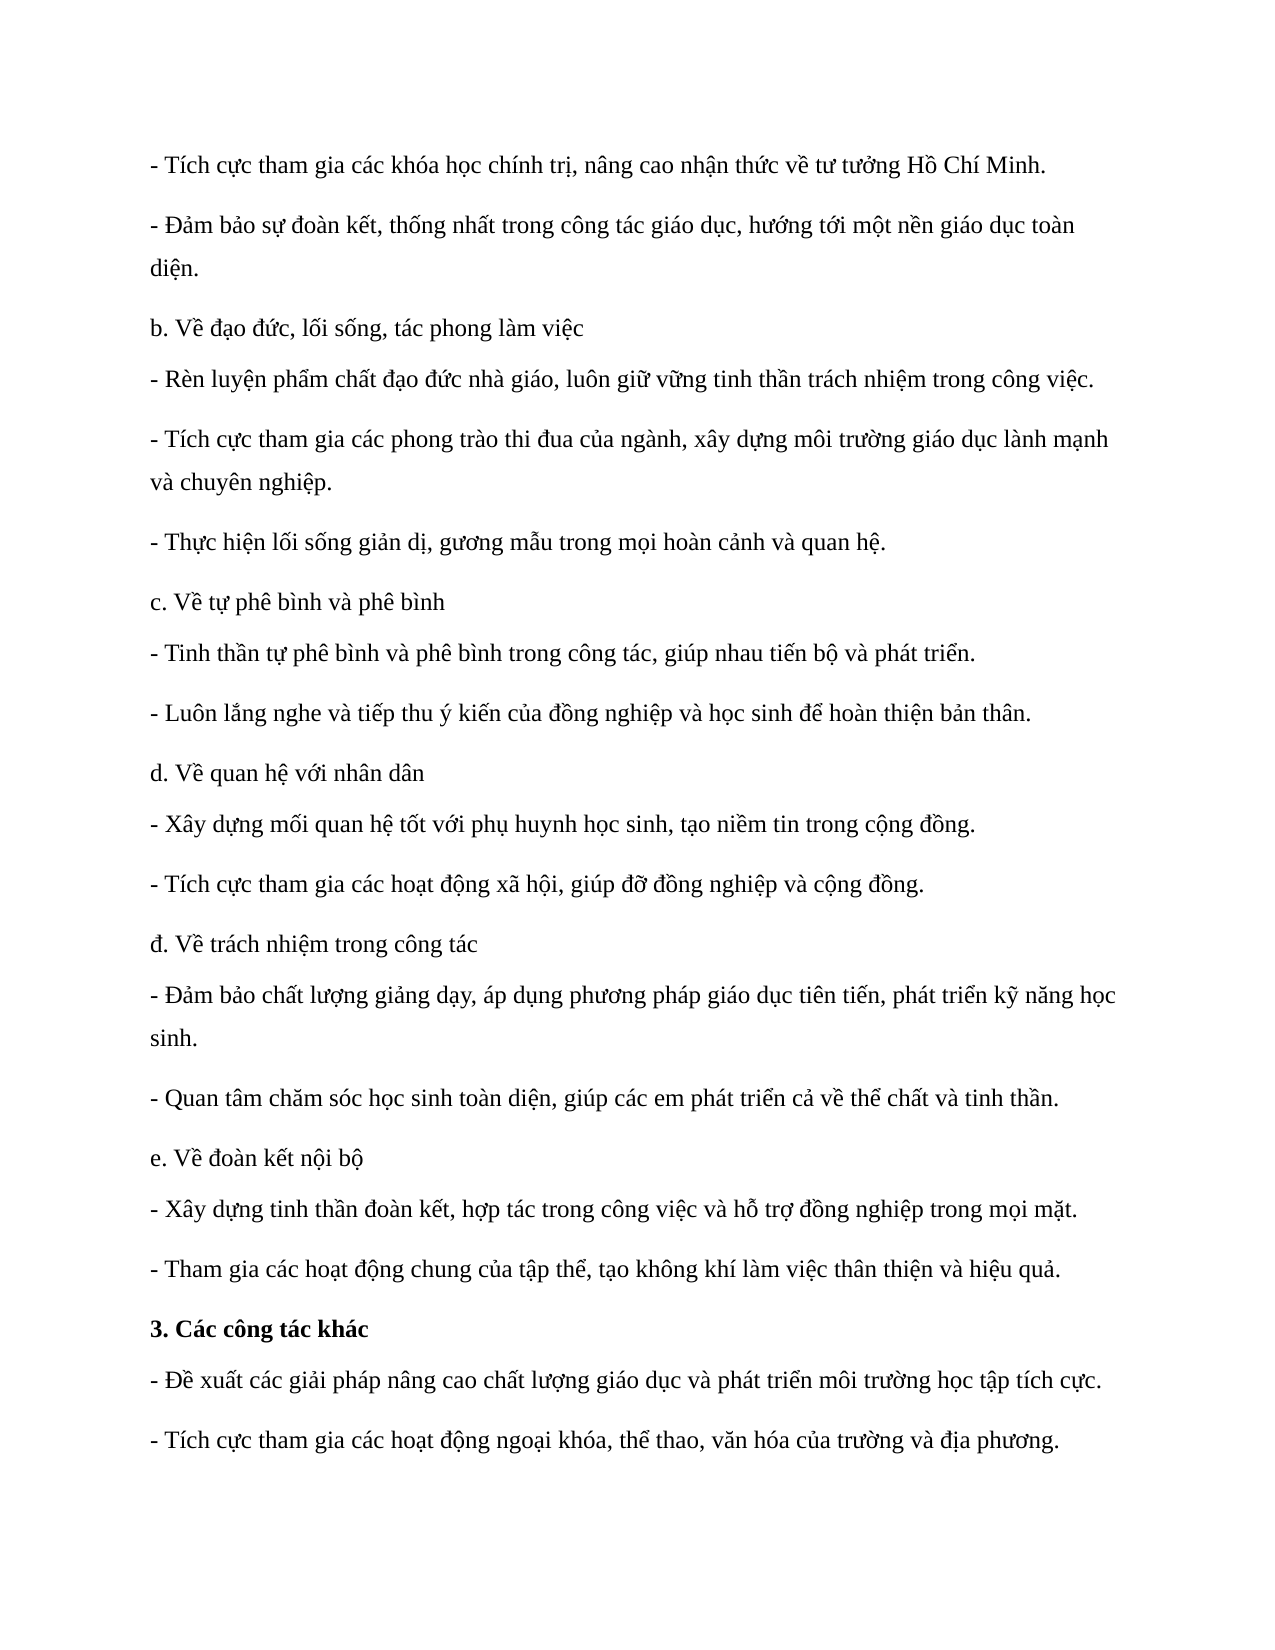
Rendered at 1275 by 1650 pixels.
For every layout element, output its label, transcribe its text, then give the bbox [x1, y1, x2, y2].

text - Xây dựng tinh thần đoàn kết, hợp tác trong công việc và hỗ trợ đồng nghiệp trong mọi mặt. [150, 1194, 1125, 1223]
text - Tích cực tham gia các phong trào thi đua của ngành, xây dựng môi trường giáo dục lành mạnh và chuyên nghiệp. [150, 424, 1125, 496]
subtitle c. Về tự phê bình và phê bình [150, 587, 1125, 615]
text - Quan tâm chăm sóc học sinh toàn diện, giúp các em phát triển cả về thể chất và tinh thần. [150, 1083, 1125, 1112]
subtitle đ. Về trách nhiệm trong công tác [150, 929, 1125, 957]
text - Tích cực tham gia các khóa học chính trị, nâng cao nhận thức về tư tưởng Hồ Chí Minh. [150, 150, 1125, 179]
text - Đảm bảo chất lượng giảng dạy, áp dụng phương pháp giáo dục tiên tiến, phát triển kỹ năng học sinh. [150, 980, 1125, 1052]
text - Tích cực tham gia các hoạt động xã hội, giúp đỡ đồng nghiệp và cộng đồng. [150, 869, 1125, 898]
text - Tích cực tham gia các hoạt động ngoại khóa, thể thao, văn hóa của trường và địa phương. [150, 1425, 1125, 1454]
text - Thực hiện lối sống giản dị, gương mẫu trong mọi hoàn cảnh và quan hệ. [150, 527, 1125, 556]
text - Xây dựng mối quan hệ tốt với phụ huynh học sinh, tạo niềm tin trong cộng đồng. [150, 809, 1125, 838]
text - Đảm bảo sự đoàn kết, thống nhất trong công tác giáo dục, hướng tới một nền giáo dục toàn diện. [150, 210, 1125, 282]
text - Đề xuất các giải pháp nâng cao chất lượng giáo dục và phát triển môi trường học tập tích cực. [150, 1365, 1125, 1394]
subtitle 3. Các công tác khác [150, 1314, 1125, 1343]
text - Tinh thần tự phê bình và phê bình trong công tác, giúp nhau tiến bộ và phát triển. [150, 638, 1125, 667]
text - Tham gia các hoạt động chung của tập thể, tạo không khí làm việc thân thiện và hiệu quả. [150, 1254, 1125, 1283]
text - Luôn lắng nghe và tiếp thu ý kiến của đồng nghiệp và học sinh để hoàn thiện bản thân. [150, 698, 1125, 727]
subtitle b. Về đạo đức, lối sống, tác phong làm việc [150, 313, 1125, 341]
text - Rèn luyện phẩm chất đạo đức nhà giáo, luôn giữ vững tinh thần trách nhiệm trong công việc. [150, 364, 1125, 393]
subtitle d. Về quan hệ với nhân dân [150, 758, 1125, 786]
subtitle e. Về đoàn kết nội bộ [150, 1143, 1125, 1172]
